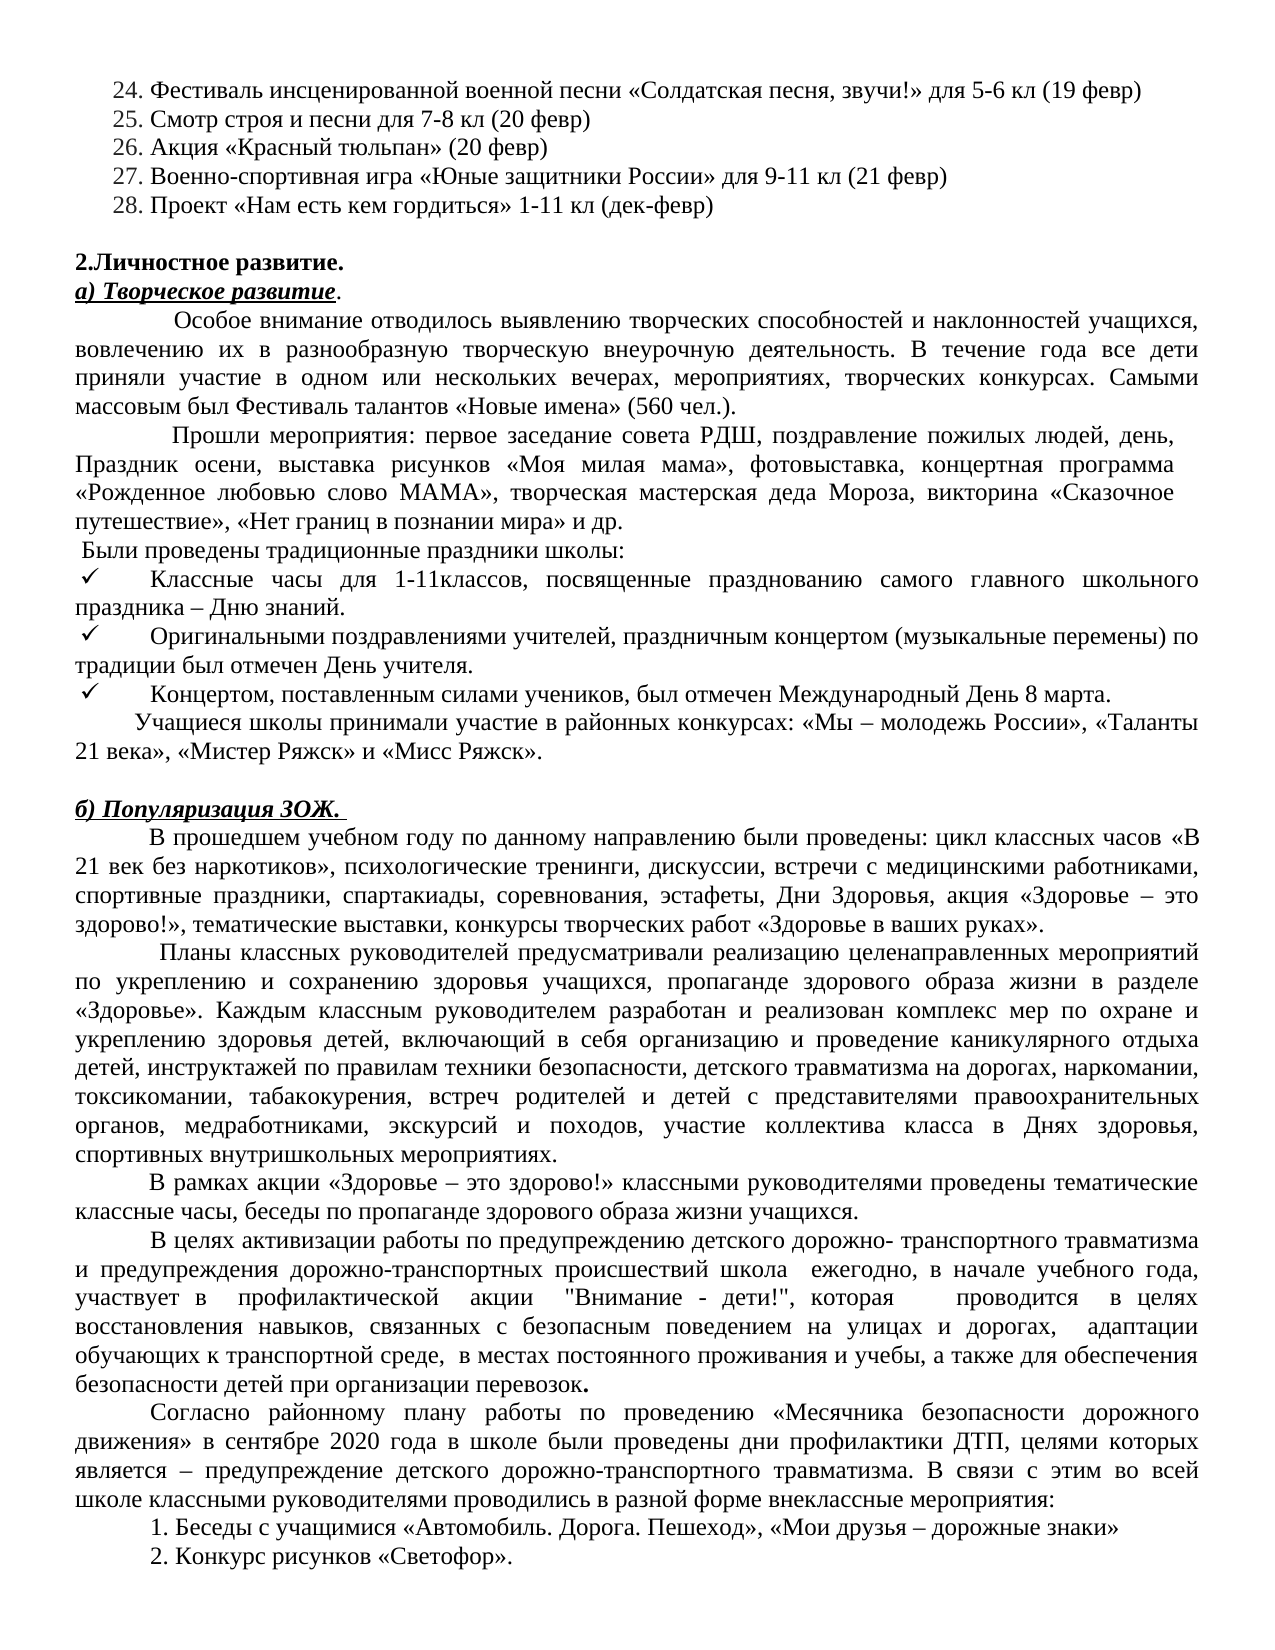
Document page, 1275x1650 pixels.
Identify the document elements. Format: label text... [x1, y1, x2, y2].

text Особое внимание отводилось выявлению творческих способностей и наклонностей учащихся, вовлечению их в разнообразную творческую внеурочную деятельность. В течение года все дети приняли участие в одном или нескольких вечерах, мероприятиях, творческих конкурсах. Самыми массовым был Фестиваль талантов «Новые имена» (560 чел.). [75, 305, 1200, 420]
list Фестиваль инсценированной военной песни «Солдатская песня, звучи!» для 5-6 кл (19 февр) [112, 75, 1201, 104]
text В рамках акции «Здоровье – это здорово!» классными руководителями проведены тематические классные часы, беседы по пропаганде здорового образа жизни учащихся. [75, 1167, 1200, 1225]
list Смотр строя и песни для 7-8 кл (20 февр) [112, 104, 1201, 132]
text Были проведены традиционные праздники школы: [75, 535, 1200, 564]
list Концертом, поставленным силами учеников, был отмечен Международный День 8 марта. [75, 679, 1200, 707]
text Планы классных руководителей предусматривали реализацию целенаправленных мероприятий по укреплению и сохранению здоровья учащихся, пропаганде здорового образа жизни в разделе «Здоровье». Каждым классным руководителем разработан и реализован комплекс мер по охране и укреплению здоровья детей, включающий в себя организацию и проведение каникулярного отдыха детей, инструктажей по правилам техники безопасности, детского травматизма на дорогах, наркомании, токсикомании, табакокурения, встреч родителей и детей с представителями правоохранительных органов, медработниками, экскурсий и походов, участие коллектива класса в Днях здоровья, спортивных внутришкольных мероприятиях. [75, 937, 1200, 1167]
text б) Популяризация ЗОЖ. [75, 794, 1174, 822]
text а) Творческое развитие. [75, 276, 1200, 305]
text 2. Конкурс рисунков «Светофор». [75, 1541, 1200, 1570]
list Оригинальными поздравлениями учителей, праздничным концертом (музыкальные перемены) по традиции был отмечен День учителя. [75, 621, 1200, 679]
text Согласно районному плану работы по проведению «Месячника безопасности дорожного движения» в сентябре 2020 года в школе были проведены дни профилактики ДТП, целями которых является – предупреждение детского дорожно-транспортного травматизма. В связи с этим во всей школе классными руководителями проводились в разной форме внеклассные мероприятия: [75, 1397, 1200, 1512]
list Проект «Нам есть кем гордиться» 1-11 кл (дек-февр) [112, 190, 1201, 219]
list Военно-спортивная игра «Юные защитники России» для 9-11 кл (21 февр) [112, 161, 1201, 190]
text В прошедшем учебном году по данному направлению были проведены: цикл классных часов «В 21 век без наркотиков», психологические тренинги, дискуссии, встречи с медицинскими работниками, спортивные праздники, спартакиады, соревнования, эстафеты, Дни Здоровья, акция «Здоровье – это здорово!», тематические выставки, конкурсы творческих работ «Здоровье в ваших руках». [75, 822, 1200, 937]
text 2.Личностное развитие. [75, 247, 1200, 276]
text Прошли мероприятия: первое заседание совета РДШ, поздравление пожилых людей, день, Праздник осени, выставка рисунков «Моя милая мама», фотовыставка, концертная программа «Рожденное любовью слово МАМА», творческая мастерская деда Мороза, викторина «Сказочное путешествие», «Нет границ в познании мира» и др. [75, 420, 1174, 535]
text 1. Беседы с учащимися «Автомобиль. Дорога. Пешеход», «Мои друзья – дорожные знаки» [75, 1512, 1200, 1541]
list Акция «Красный тюльпан» (20 февр) [112, 132, 1201, 161]
list Классные часы для 1-11классов, посвященные празднованию самого главного школьного праздника – Дню знаний. [75, 564, 1200, 621]
text В целях активизации работы по предупреждению детского дорожно- транспортного травматизма и предупреждения дорожно-транспортных происшествий школа ежегодно, в начале учебного года, участвует в профилактической акции "Внимание - дети!", которая проводится в целях восстановления навыков, связанных с безопасным поведением на улицах и дорогах, адаптации обучающих к транспортной среде, в местах постоянного проживания и учебы, а также для обеспечения безопасности детей при организации перевозок. [75, 1225, 1200, 1397]
text Учащиеся школы принимали участие в районных конкурсах: «Мы – молодежь России», «Таланты 21 века», «Мистер Ряжск» и «Мисс Ряжск». [75, 707, 1200, 765]
